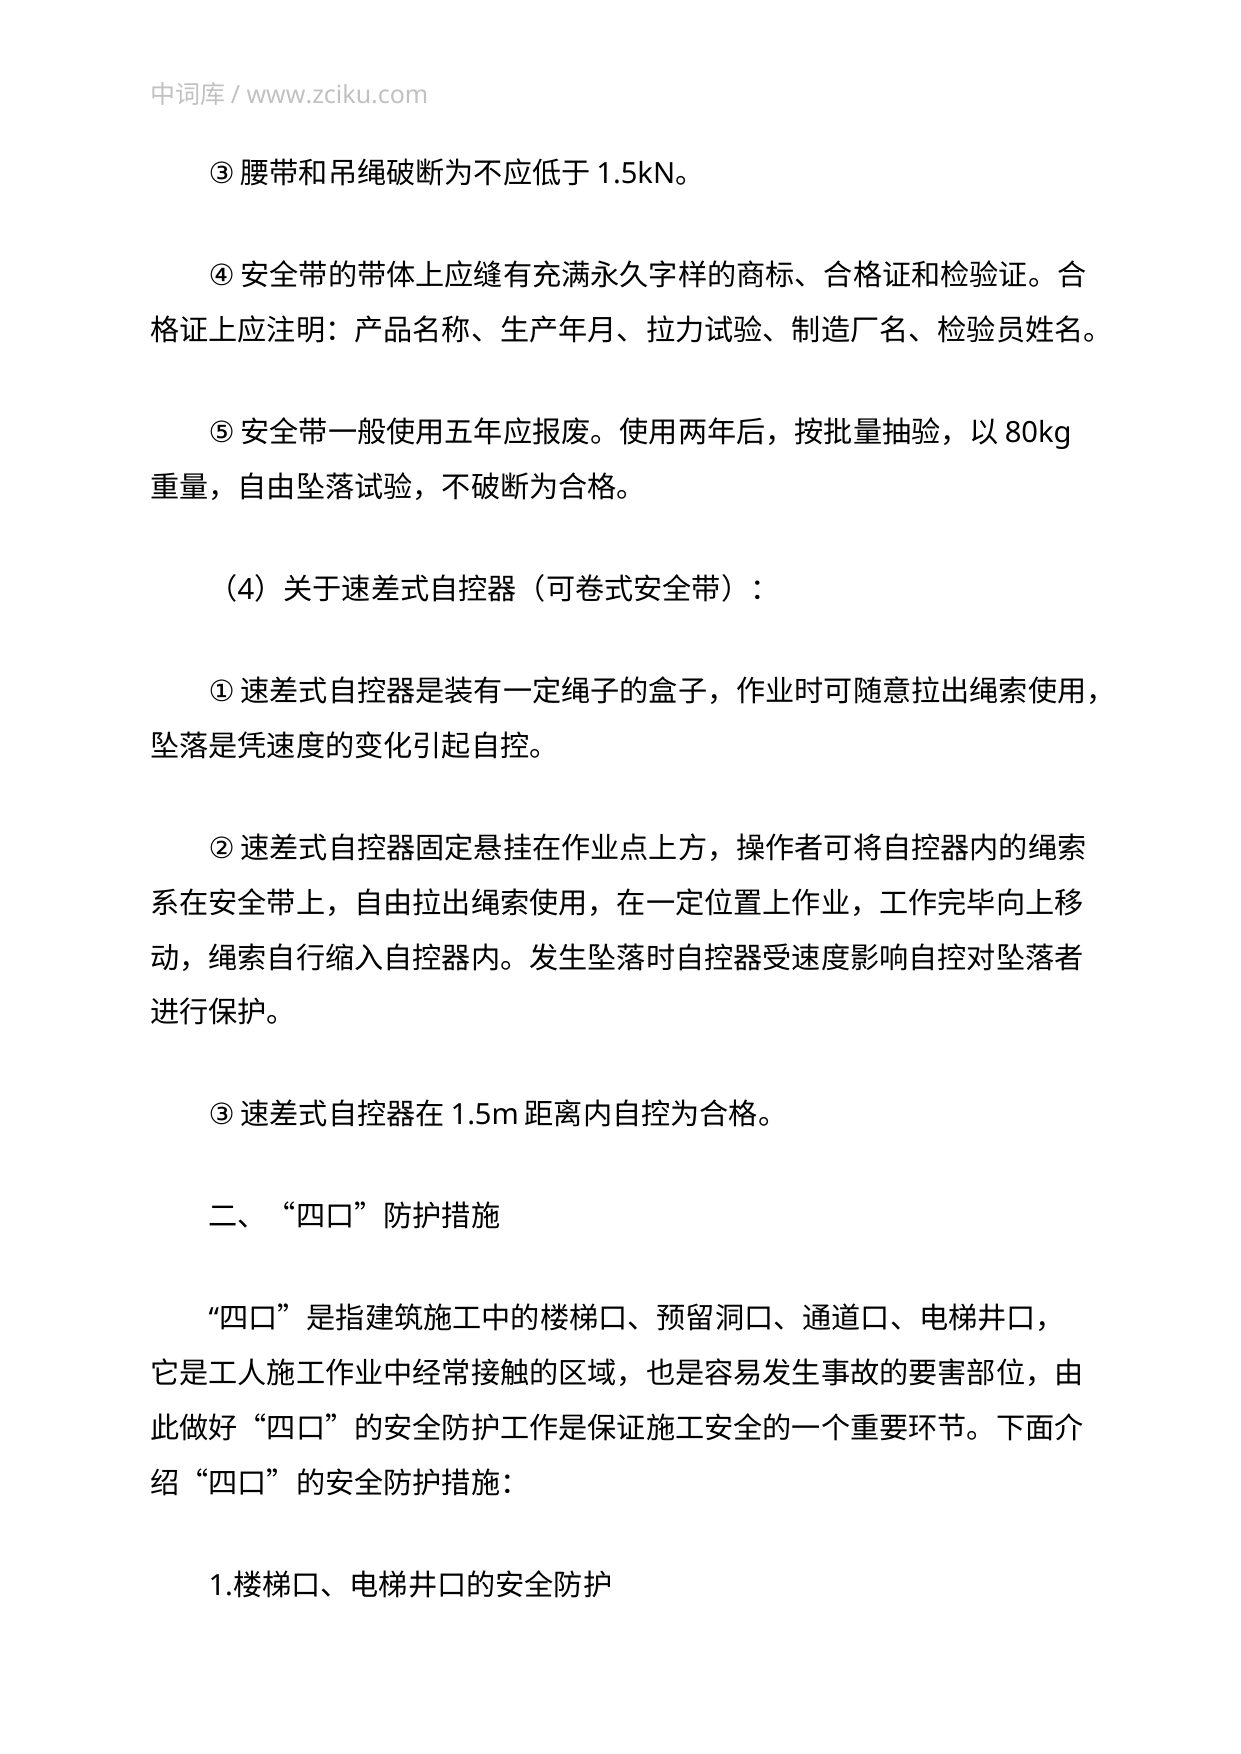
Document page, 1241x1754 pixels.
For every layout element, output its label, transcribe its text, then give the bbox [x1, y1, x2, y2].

text ⑤安全带一般使用五年应报废。使用两年后，按批量抽验，以80kg重量，自由坠落试验，不破断为合格。 [150, 409, 1090, 506]
text ①速差式自控器是装有一定绳子的盒子，作业时可随意拉出绳索使用，坠落是凭速度的变化引起自控。 [150, 667, 1090, 765]
text ③速差式自控器在1.5m距离内自控为合格。 [150, 1091, 1090, 1133]
text ④安全带的带体上应缝有充满永久字样的商标、合格证和检验证。合格证上应注明：产品名称、生产年月、拉力试验、制造厂名、检验员姓名。 [150, 252, 1090, 349]
text 1.楼梯口、电梯井口的安全防护 [150, 1561, 1090, 1603]
text （4）关于速差式自控器（可卷式安全带）： [150, 566, 1090, 608]
text ②速差式自控器固定悬挂在作业点上方，操作者可将自控器内的绳索系在安全带上，自由拉出绳索使用，在一定位置上作业，工作完毕向上移动，绳索自行缩入自控器内。发生坠落时自控器受速度影响自控对坠落者进行保护。 [150, 824, 1090, 1031]
text ③腰带和吊绳破断为不应低于1.5kN。 [150, 150, 1090, 192]
text 二、“四口”防护措施 [150, 1193, 1090, 1235]
text “四口”是指建筑施工中的楼梯口、预留洞口、通道口、电梯井口，它是工人施工作业中经常接触的区域，也是容易发生事故的要害部位，由此做好“四口”的安全防护工作是保证施工安全的一个重要环节。下面介绍“四口”的安全防护措施： [150, 1294, 1090, 1502]
